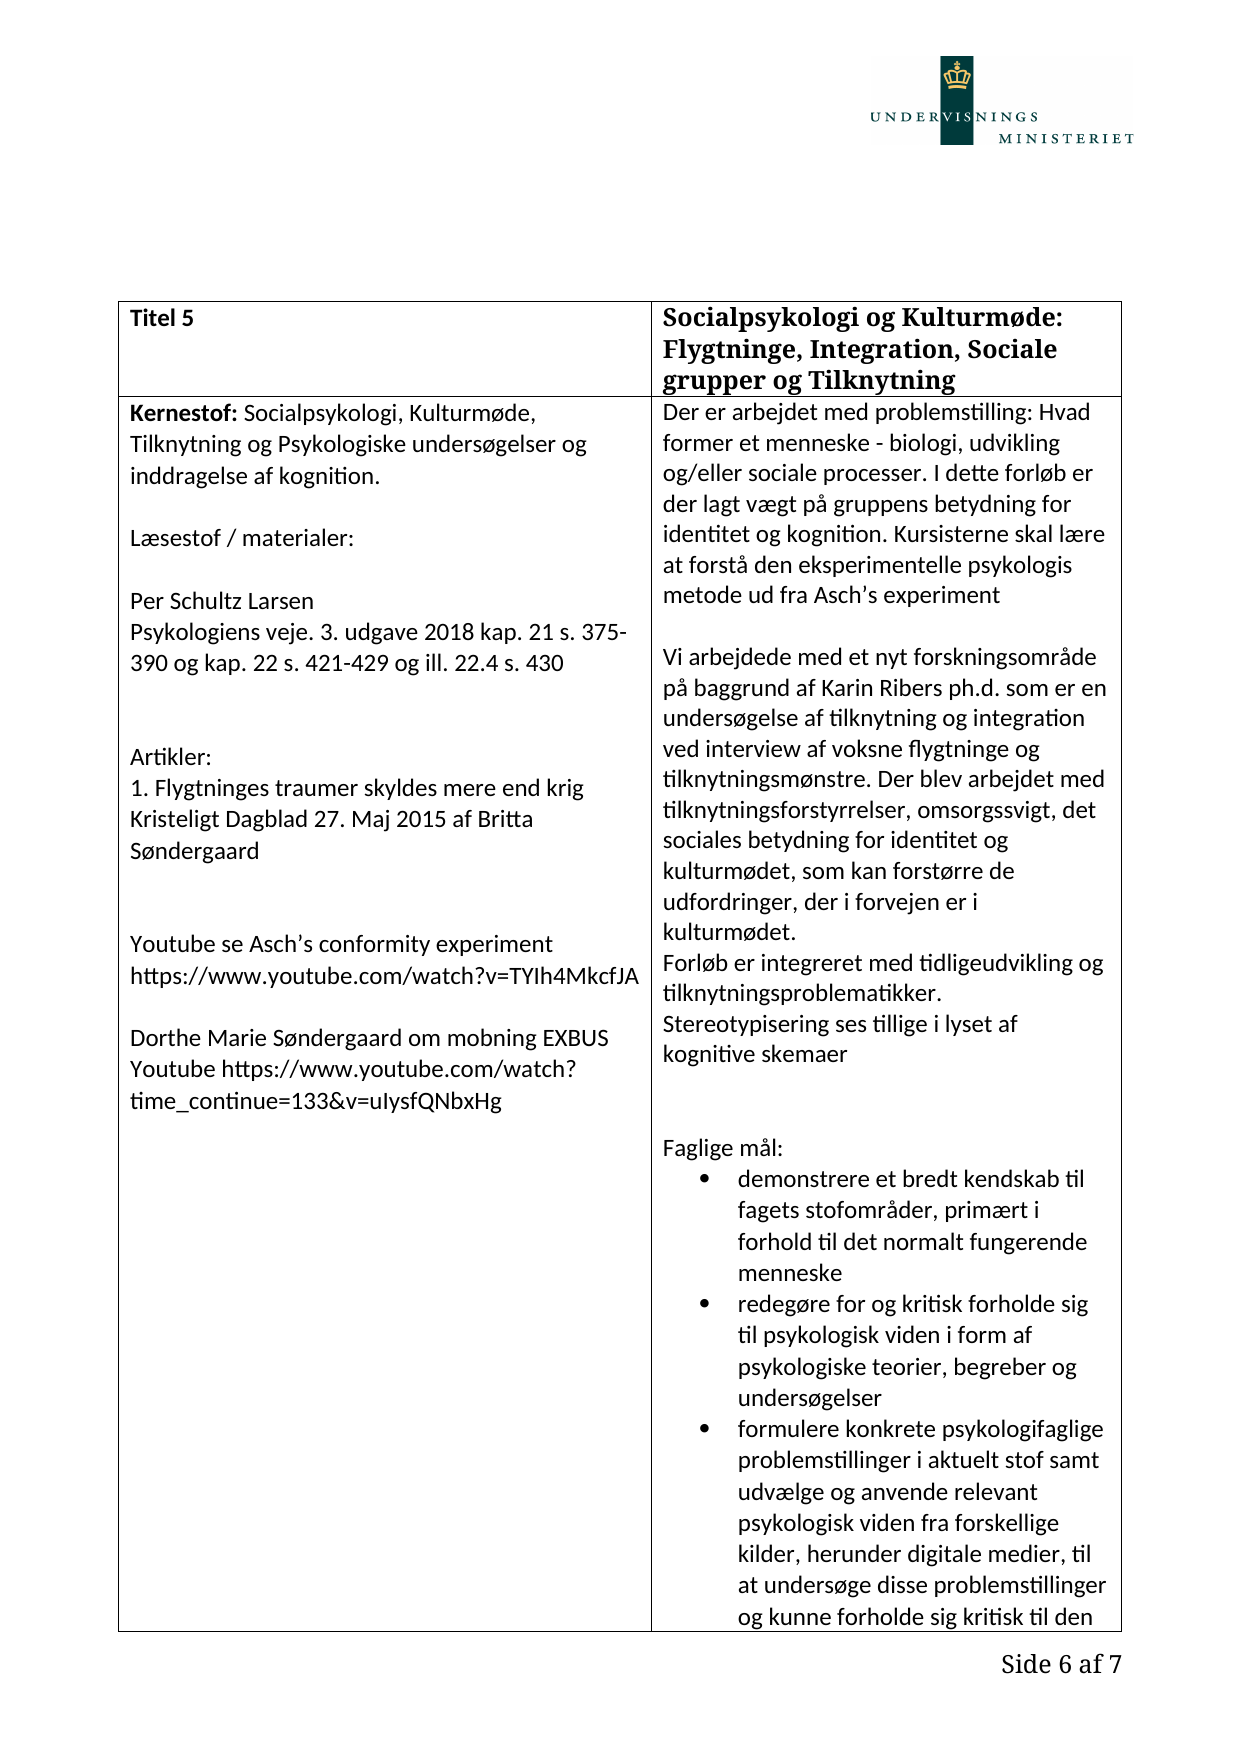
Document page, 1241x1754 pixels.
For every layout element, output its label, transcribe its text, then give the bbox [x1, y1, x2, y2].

table_header Titel 5 [119, 302, 651, 396]
table_header Socialpsykologi og Kulturmøde: Flygtninge, Integration, Sociale grupper og Tilknytning [652, 302, 1121, 396]
picture [871, 56, 1134, 145]
